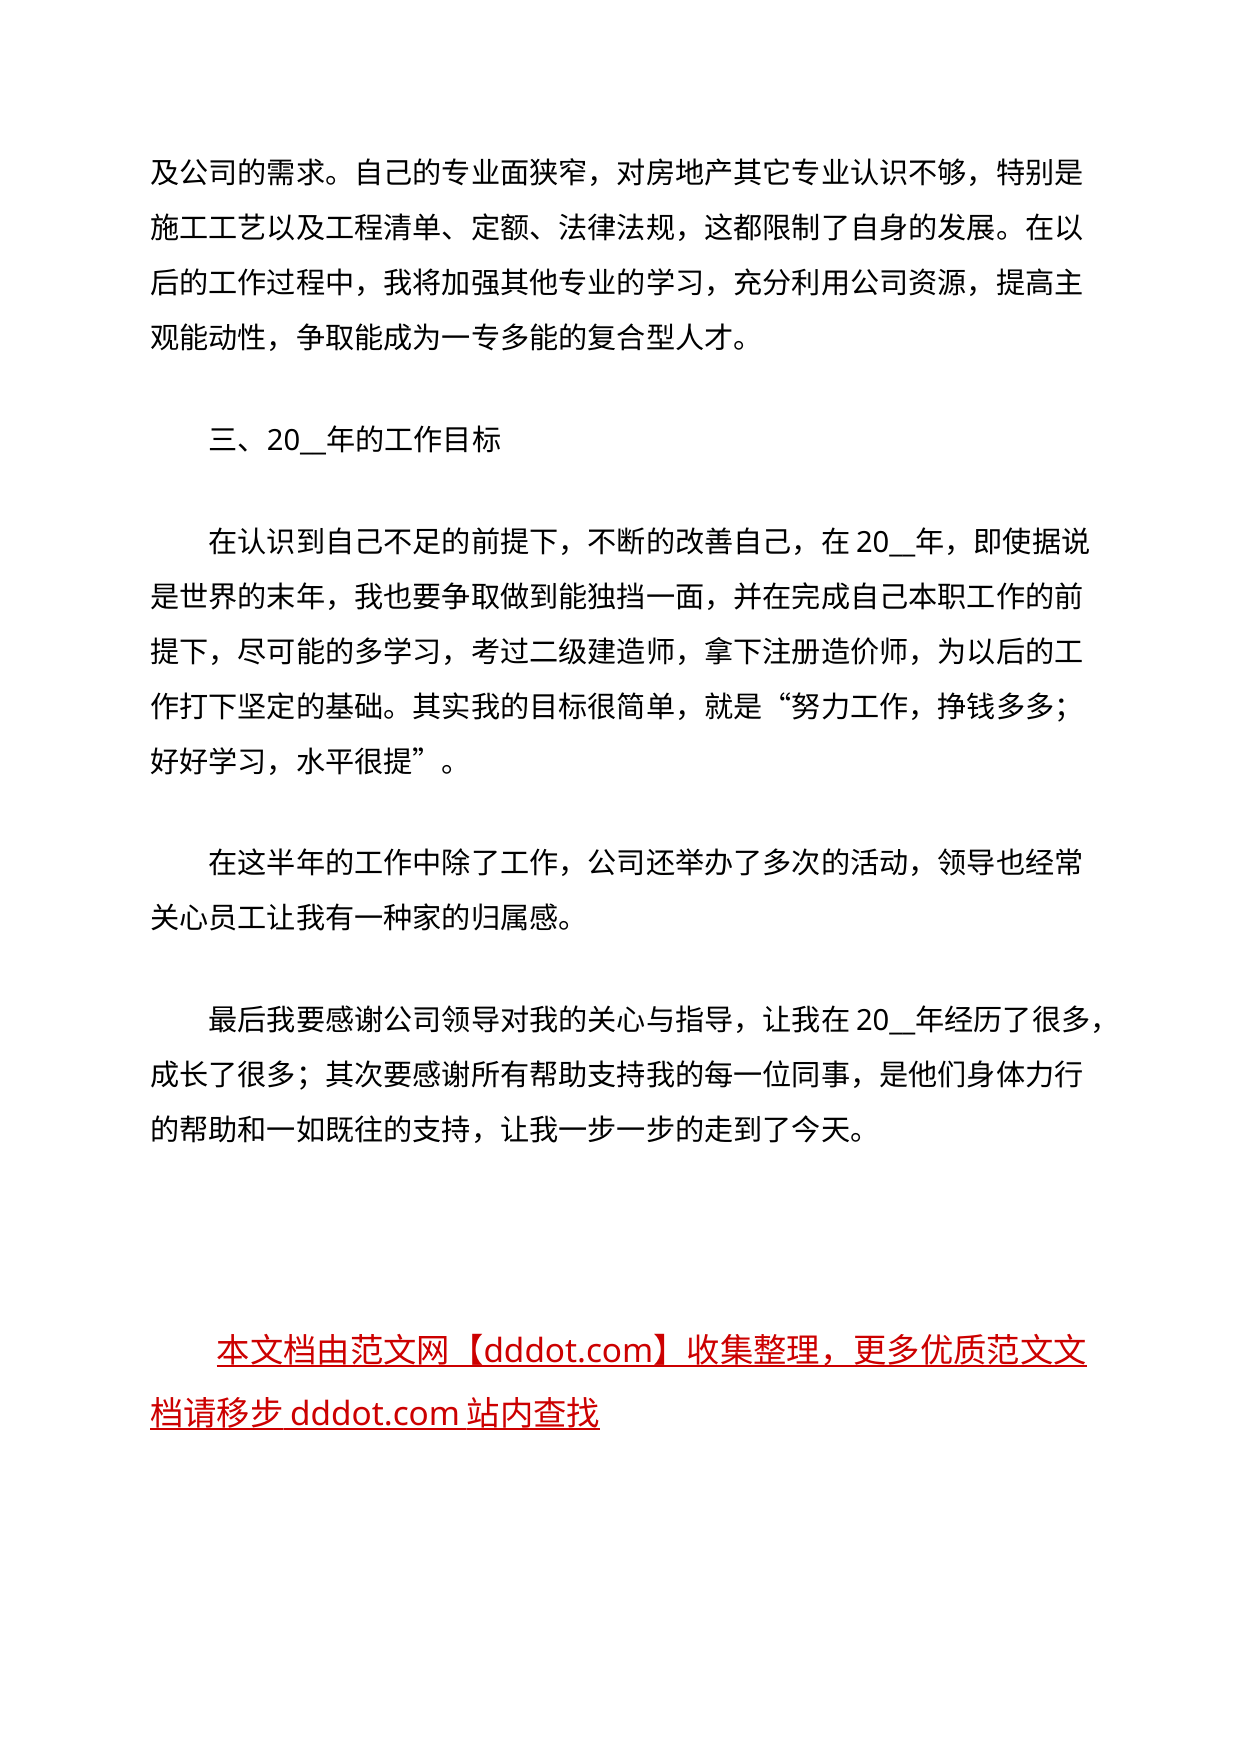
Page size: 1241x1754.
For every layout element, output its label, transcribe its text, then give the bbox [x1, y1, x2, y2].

text 在这半年的工作中除了工作，公司还举办了多次的活动，领导也经常关心员工让我有一种家的归属感。 [150, 840, 1090, 937]
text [150, 150, 1090, 357]
text 最后我要感谢公司领导对我的关心与指导，让我在20__年经历了很多，成长了很多；其次要感谢所有帮助支持我的每一位同事，是他们身体力行的帮助和一如既往的支持，让我一步一步的走到了今天。 [150, 997, 1090, 1149]
text 本文档由范文网【dddot.com】收集整理，更多优质范文文档请移步dddot.com站内查找 [150, 1324, 1090, 1435]
text 三、20__年的工作目标 [150, 416, 1090, 459]
text 在认识到自己不足的前提下，不断的改善自己，在20__年，即使据说是世界的末年，我也要争取做到能独挡一面，并在完成自己本职工作的前提下，尽可能的多学习，考过二级建造师，拿下注册造价师，为以后的工作打下坚定的基础。其实我的目标很简单，就是“努力工作，挣钱多多；好好学习，水平很提”。 [150, 518, 1090, 780]
